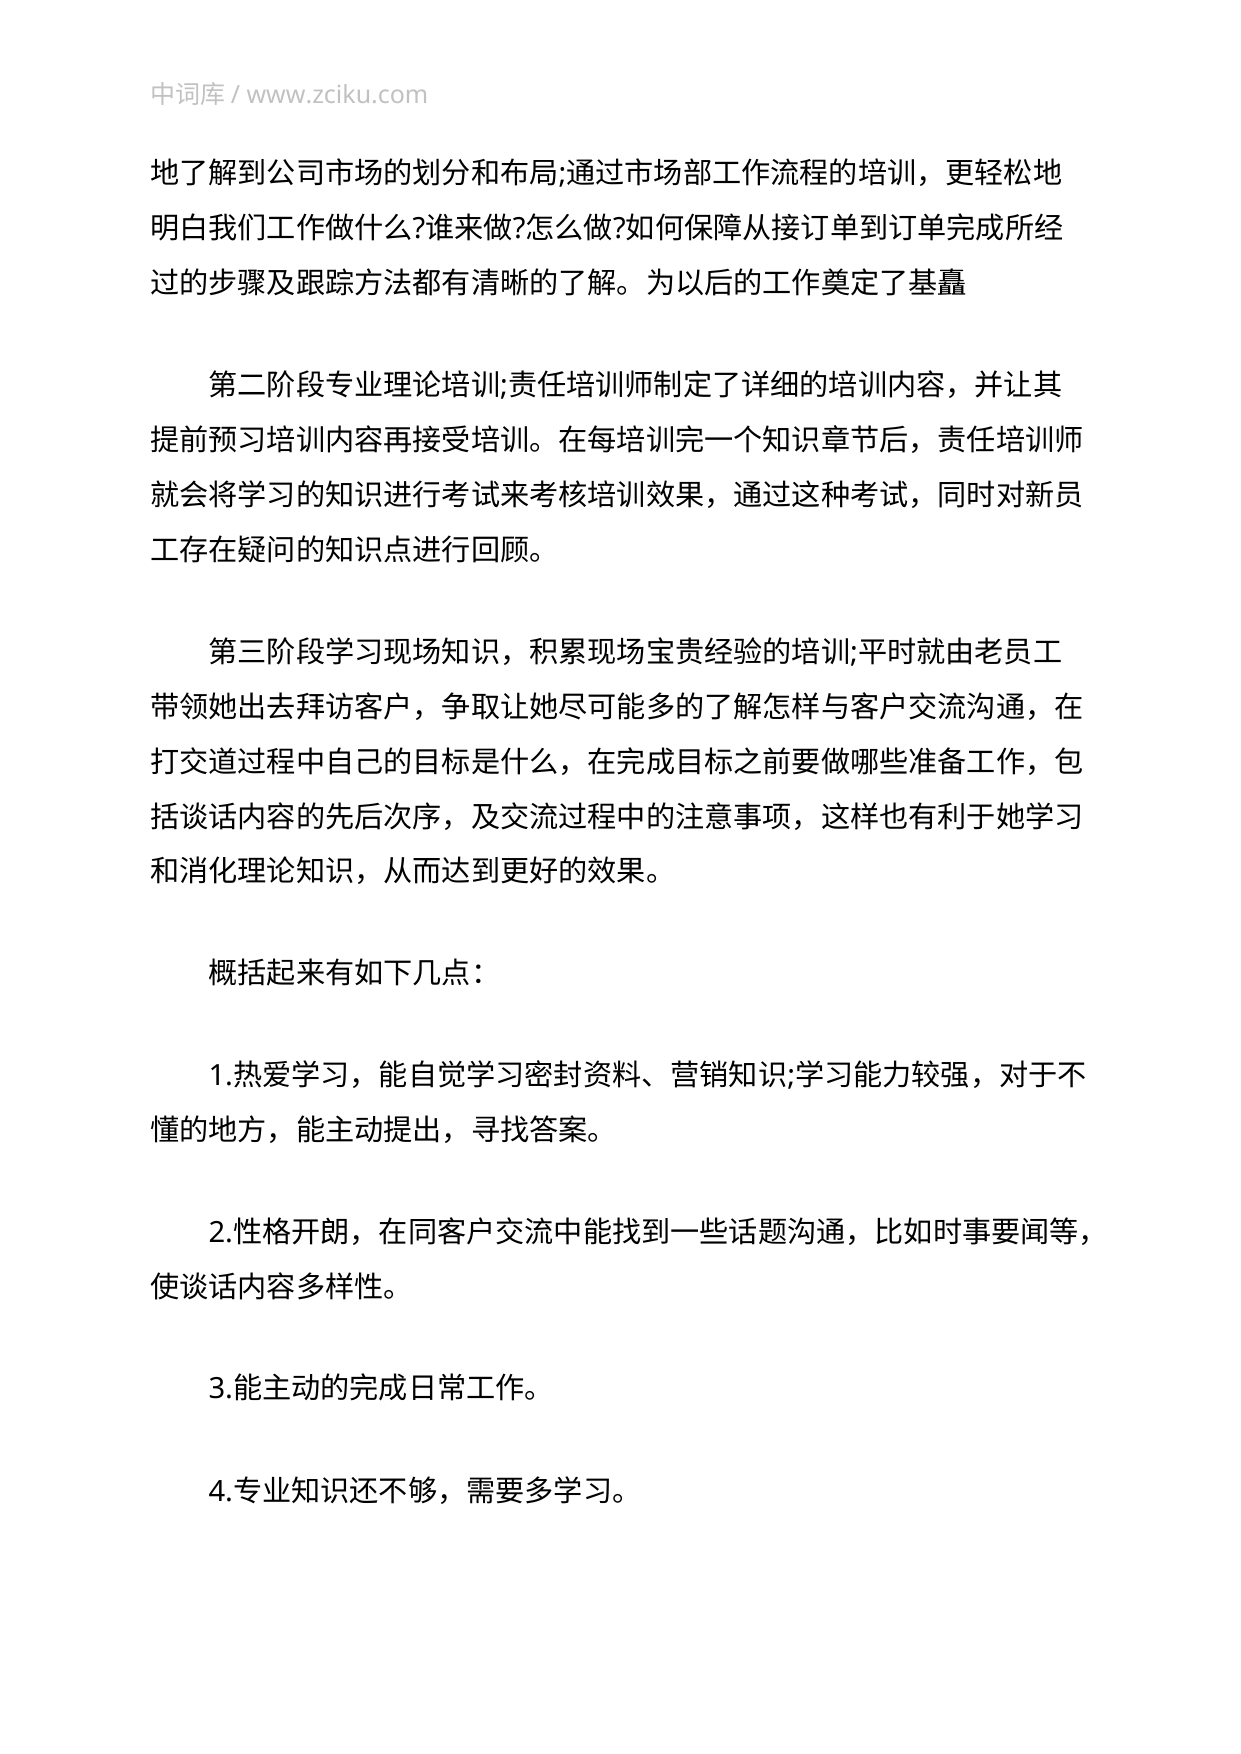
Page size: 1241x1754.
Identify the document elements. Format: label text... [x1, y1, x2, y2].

text 3.能主动的完成日常工作。 [150, 1365, 1090, 1407]
text 概括起来有如下几点： [150, 950, 1090, 992]
text 第二阶段专业理论培训;责任培训师制定了详细的培训内容，并让其提前预习培训内容再接受培训。在每培训完一个知识章节后，责任培训师就会将学习的知识进行考试来考核培训效果，通过这种考试，同时对新员工存在疑问的知识点进行回顾。 [150, 362, 1090, 569]
text 1.热爱学习，能自觉学习密封资料、营销知识;学习能力较强，对于不懂的地方，能主动提出，寻找答案。 [150, 1052, 1090, 1149]
text 2.性格开朗，在同客户交流中能找到一些话题沟通，比如时事要闻等，使谈话内容多样性。 [150, 1208, 1090, 1306]
text 第三阶段学习现场知识，积累现场宝贵经验的培训;平时就由老员工带领她出去拜访客户，争取让她尽可能多的了解怎样与客户交流沟通，在打交道过程中自己的目标是什么，在完成目标之前要做哪些准备工作，包括谈话内容的先后次序，及交流过程中的注意事项，这样也有利于她学习和消化理论知识，从而达到更好的效果。 [150, 628, 1090, 890]
text 4.专业知识还不够，需要多学习。 [150, 1467, 1090, 1509]
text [150, 150, 1090, 302]
